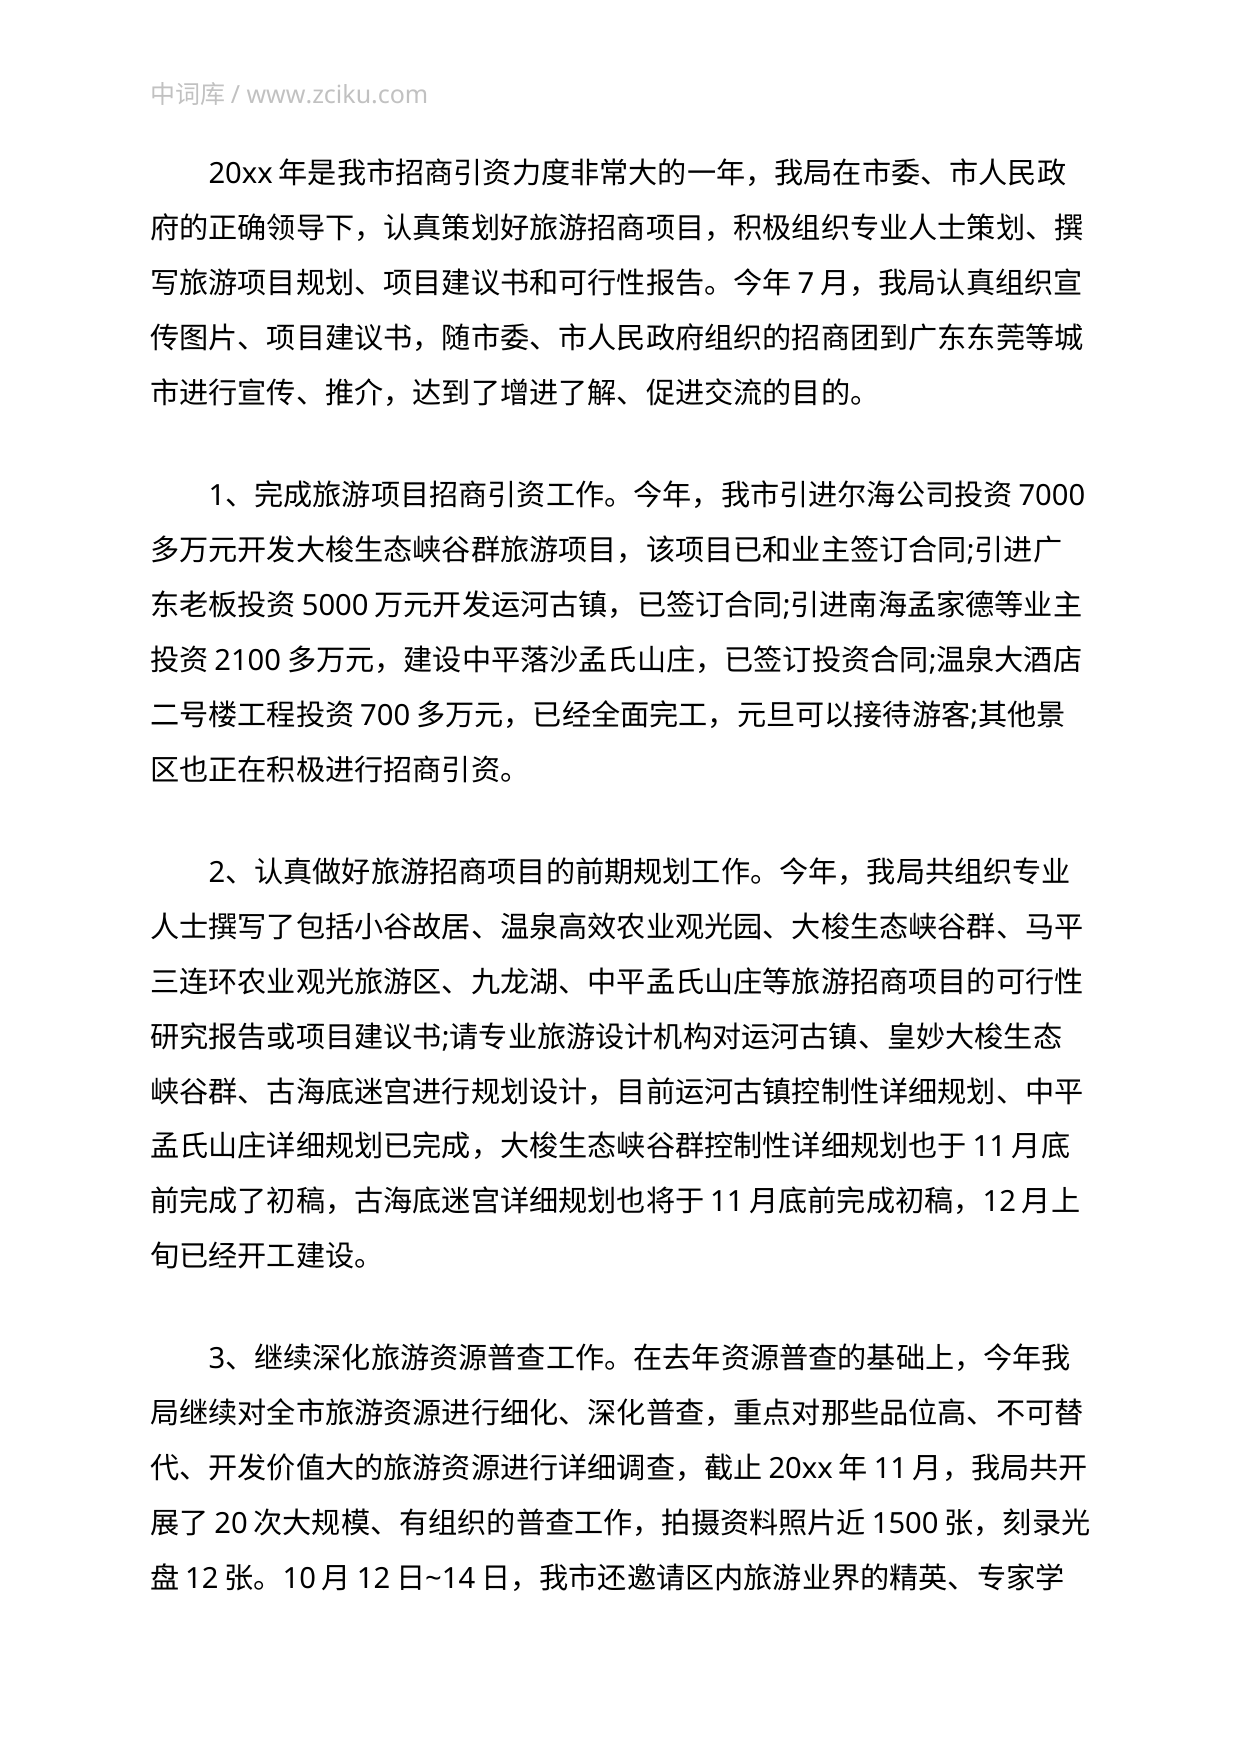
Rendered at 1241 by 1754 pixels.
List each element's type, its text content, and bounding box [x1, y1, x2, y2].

text 1、完成旅游项目招商引资工作。今年，我市引进尔海公司投资7000多万元开发大梭生态峡谷群旅游项目，该项目已和业主签订合同;引进广东老板投资5000万元开发运河古镇，已签订合同;引进南海孟家德等业主投资2100多万元，建设中平落沙孟氏山庄，已签订投资合同;温泉大酒店二号楼工程投资700多万元，已经全面完工，元旦可以接待游客;其他景区也正在积极进行招商引资。 [150, 472, 1090, 789]
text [150, 1335, 1090, 1597]
text 20xx年是我市招商引资力度非常大的一年，我局在市委、市人民政府的正确领导下，认真策划好旅游招商项目，积极组织专业人士策划、撰写旅游项目规划、项目建议书和可行性报告。今年7月，我局认真组织宣传图片、项目建议书，随市委、市人民政府组织的招商团到广东东莞等城市进行宣传、推介，达到了增进了解、促进交流的目的。 [150, 150, 1090, 412]
text 2、认真做好旅游招商项目的前期规划工作。今年，我局共组织专业人士撰写了包括小谷故居、温泉高效农业观光园、大梭生态峡谷群、马平三连环农业观光旅游区、九龙湖、中平孟氏山庄等旅游招商项目的可行性研究报告或项目建议书;请专业旅游设计机构对运河古镇、皇妙大梭生态峡谷群、古海底迷宫进行规划设计，目前运河古镇控制性详细规划、中平孟氏山庄详细规划已完成，大梭生态峡谷群控制性详细规划也于11月底前完成了初稿，古海底迷宫详细规划也将于11月底前完成初稿，12月上旬已经开工建设。 [150, 848, 1090, 1275]
